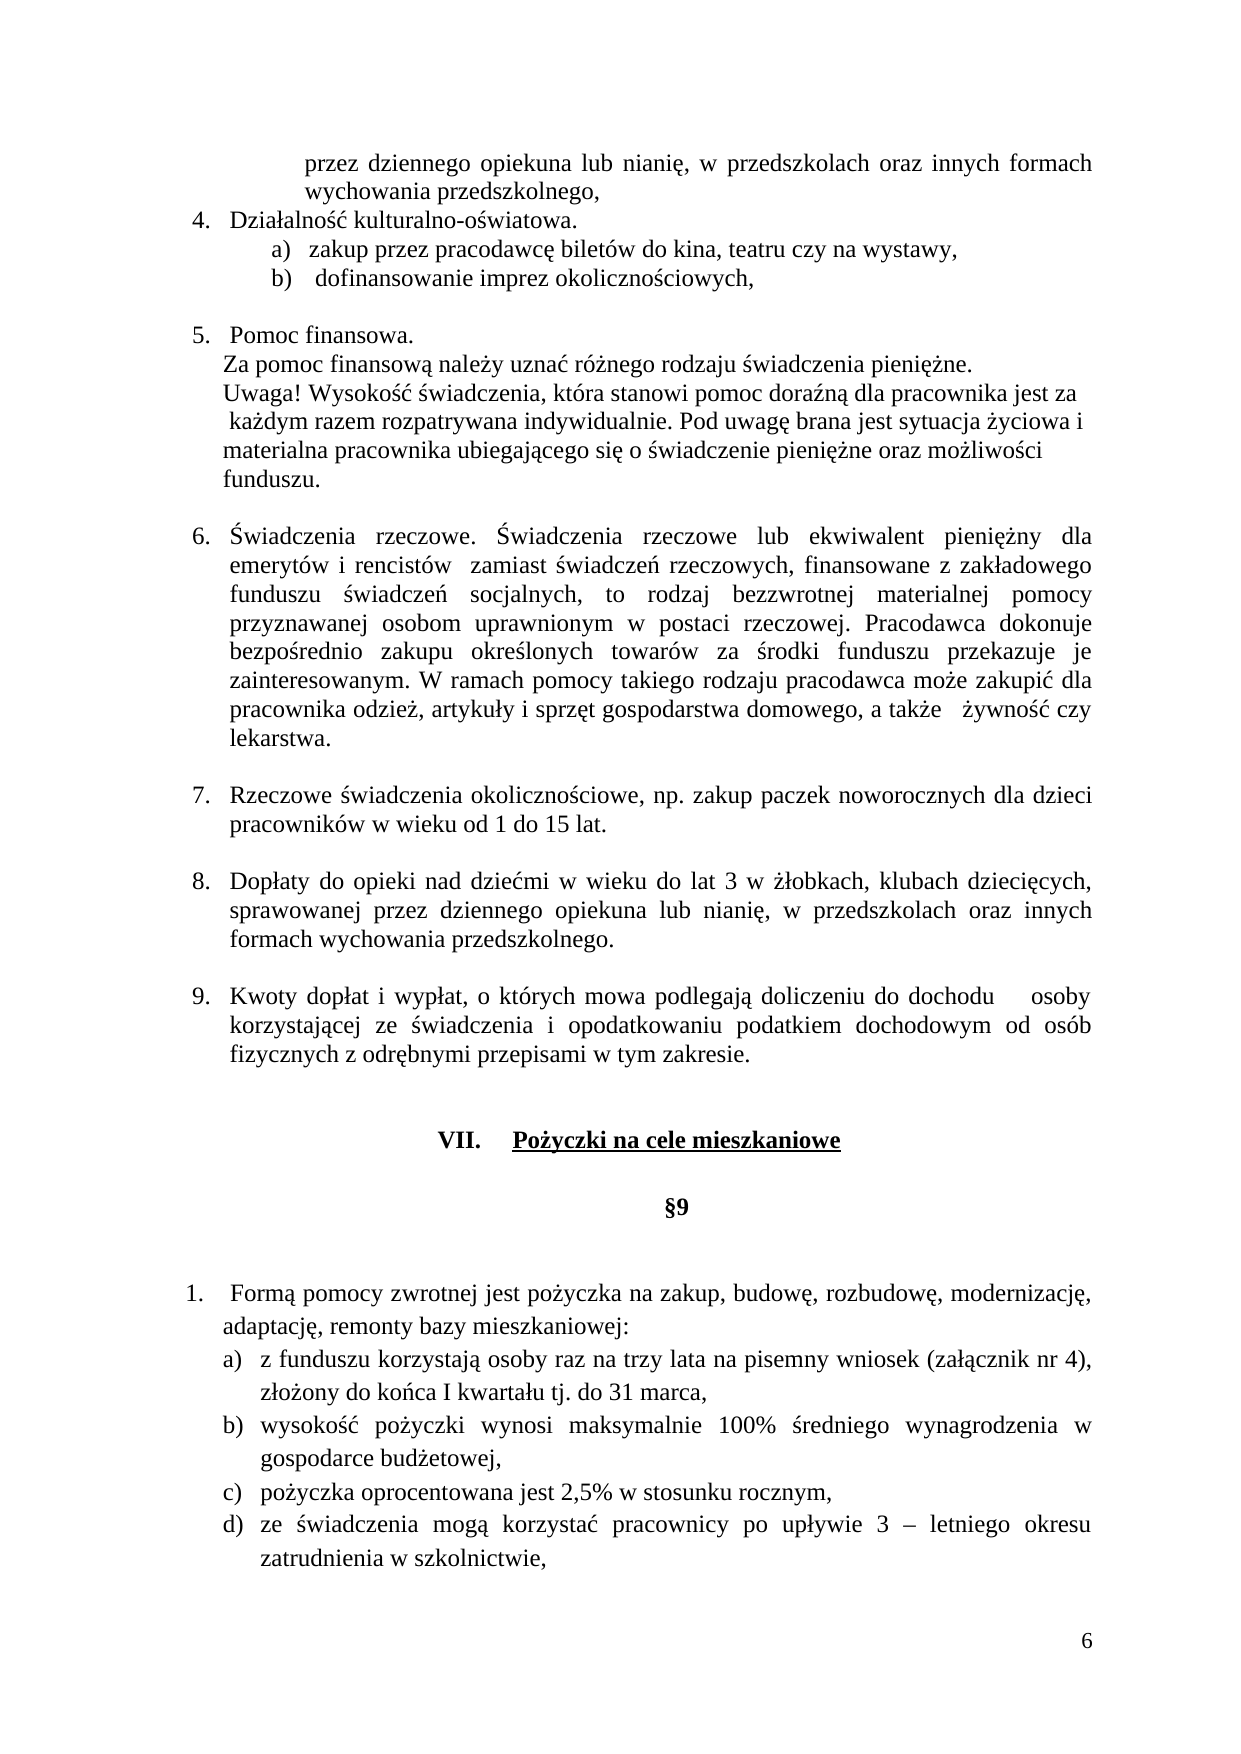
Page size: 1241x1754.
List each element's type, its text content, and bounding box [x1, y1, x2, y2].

list Świadczenia rzeczowe. Świadczenia rzeczowe lub ekwiwalent pieniężny dla emerytów i rencistów zamiast świadczeń rzeczowych, finansowane z zakładowego funduszu świadczeń socjalnych, to rodzaj bezzwrotnej materialnej pomocy przyznawanej osobom uprawnionym w postaci rzeczowej. Pracodawca dokonuje bezpośrednio zakupu określonych towarów za środki funduszu przekazuje je zainteresowanym. W ramach pomocy takiego rodzaju pracodawca może zakupić dla pracownika odzież, artykuły i sprzęt gospodarstwa domowego, a także żywność czy lekarstwa. [192, 521, 1093, 751]
list §9 [260, 1192, 1093, 1221]
list Kwoty dopłat i wypłat, o których mowa podlegają doliczeniu do dochodu osoby korzystającej ze świadczenia i opodatkowaniu podatkiem dochodowym od osób fizycznych z odrębnymi przepisami w tym zakresie. [192, 981, 1093, 1068]
text każdym razem rozpatrywana indywidualnie. Pod uwagę brana jest sytuacja życiowa i [148, 406, 1093, 435]
list Rzeczowe świadczenia okolicznościowe, np. zakup paczek noworocznych dla dzieci pracowników w wieku od 1 do 15 lat. [192, 780, 1093, 838]
list pożyczka oprocentowana jest 2,5% w stosunku rocznym, [223, 1477, 1093, 1505]
text Za pomoc finansową należy uznać różnego rodzaju świadczenia pieniężne. [148, 349, 1093, 378]
list Pomoc finansowa. [192, 320, 1093, 349]
text materialna pracownika ubiegającego się o świadczenie pieniężne oraz możliwości [148, 435, 1093, 464]
list wysokość pożyczki wynosi maksymalnie 100% średniego wynagrodzenia w gospodarce budżetowej, [223, 1411, 1093, 1472]
list z funduszu korzystają osoby raz na trzy lata na pisemny wniosek (załącznik nr 4), złożony do końca I kwartału tj. do 31 marca, [223, 1344, 1093, 1406]
list Formą pomocy zwrotnej jest pożyczka na zakup, budowę, rozbudowę, modernizację, adaptację, remonty bazy mieszkaniowej: [185, 1278, 1093, 1340]
list Pożyczki na cele mieszkaniowe [185, 1125, 1093, 1154]
list Działalność kulturalno-oświatowa. [192, 205, 1093, 234]
list przez dziennego opiekuna lub nianię, w przedszkolach oraz innych formach wychowania przedszkolnego, [304, 148, 1093, 205]
list Dopłaty do opieki nad dziećmi w wieku do lat 3 w żłobkach, klubach dziecięcych, sprawowanej przez dziennego opiekuna lub nianię, w przedszkolach oraz innych formach wychowania przedszkolnego. [192, 866, 1093, 953]
list dofinansowanie imprez okolicznościowych, [271, 263, 1093, 291]
text funduszu. [148, 464, 1093, 493]
list zakup przez pracodawcę biletów do kina, teatru czy na wystawy, [271, 234, 1093, 263]
text Uwaga! Wysokość świadczenia, która stanowi pomoc doraźną dla pracownika jest za [148, 378, 1093, 406]
list ze świadczenia mogą korzystać pracownicy po upływie 3 – letniego okresu zatrudnienia w szkolnictwie, [223, 1509, 1093, 1571]
